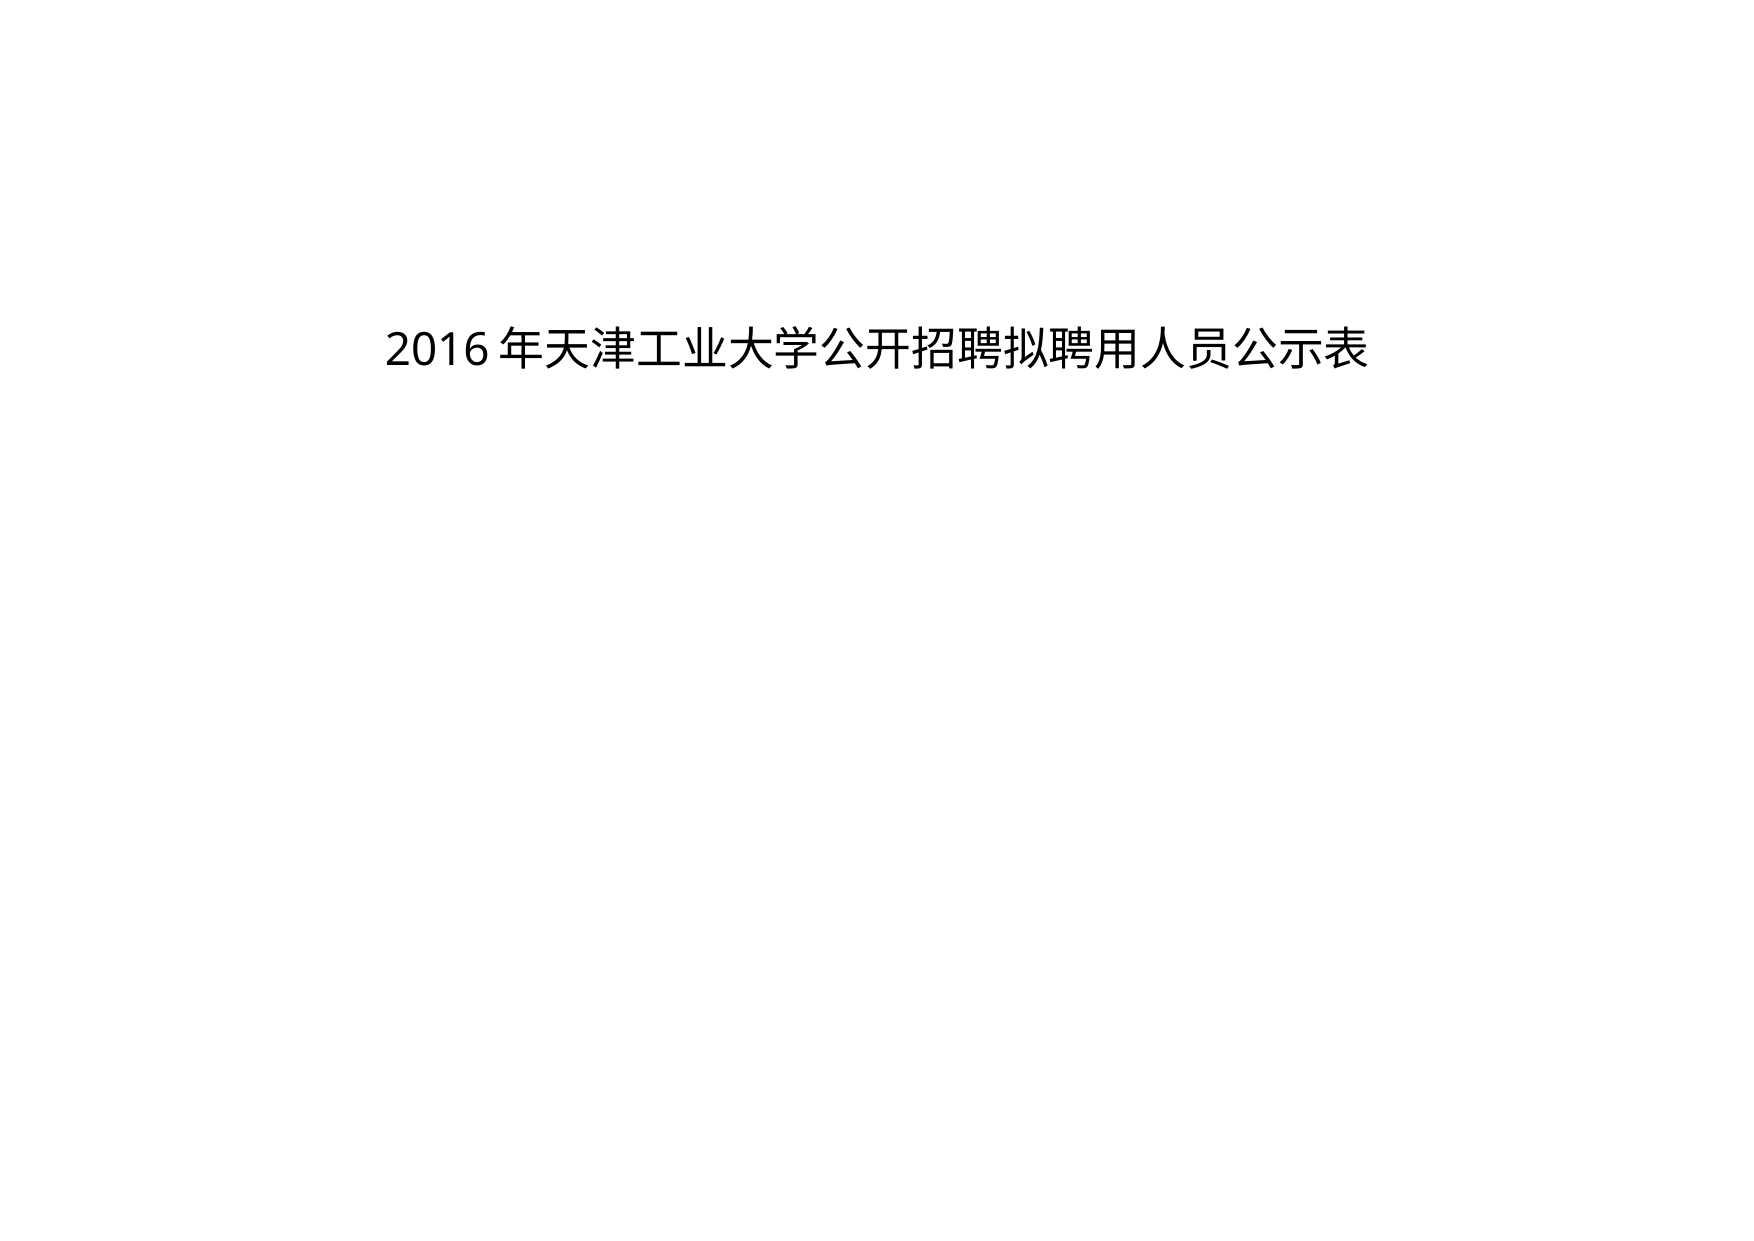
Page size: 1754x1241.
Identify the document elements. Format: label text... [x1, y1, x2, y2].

text 2016年天津工业大学公开招聘拟聘用人员公示表 [150, 297, 1604, 394]
